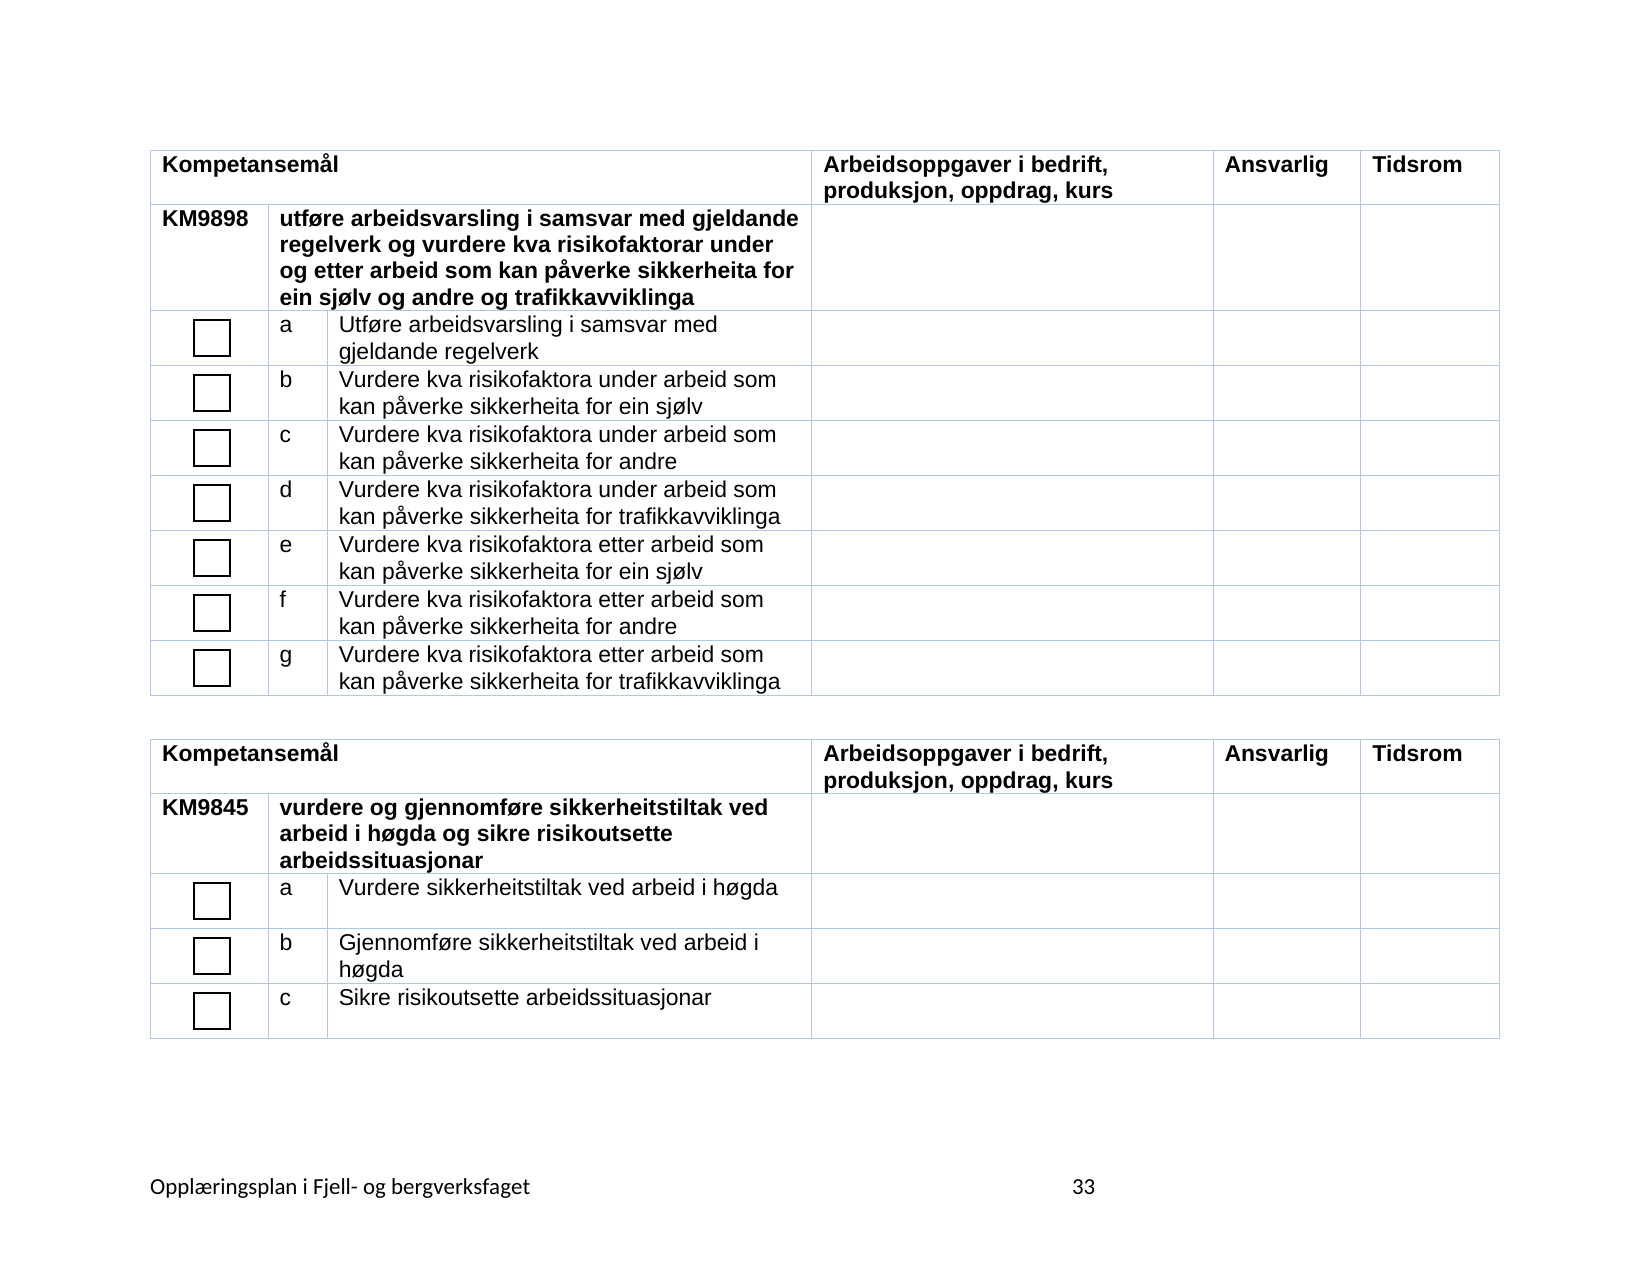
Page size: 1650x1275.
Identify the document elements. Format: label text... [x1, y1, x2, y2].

table_cell g [269, 641, 327, 695]
table_cell Vurdere kva risikofaktora etter arbeid som kan påverke sikkerheita for trafikkavviklinga [328, 641, 811, 695]
table_cell [1214, 366, 1360, 420]
table_cell vurdere og gjennomføre sikkerheitstiltak ved arbeid i høgda og sikre risikoutsette arbeidssituasjonar [269, 794, 811, 873]
table_cell [812, 531, 1213, 585]
table_cell [1361, 586, 1499, 640]
table_cell [1214, 586, 1360, 640]
table_cell Vurdere kva risikofaktora under arbeid som kan påverke sikkerheita for andre [328, 421, 811, 475]
table_cell [1214, 984, 1360, 1038]
table_cell [1214, 874, 1360, 928]
table_cell f [269, 586, 327, 640]
table_cell [812, 205, 1213, 310]
table_cell [1361, 531, 1499, 585]
table_header Ansvarlig [1214, 740, 1360, 793]
table_cell [151, 531, 268, 585]
table_header Kompetansemål [151, 151, 811, 204]
table_cell utføre arbeidsvarsling i samsvar med gjeldande regelverk og vurdere kva risikofaktorar under og etter arbeid som kan påverke sikkerheita for ein sjølv og andre og trafikkavviklinga [269, 205, 811, 310]
table_cell [1214, 641, 1360, 695]
table_cell [1361, 476, 1499, 530]
table_cell [1214, 794, 1360, 873]
table_cell [151, 366, 268, 420]
table_cell a [269, 311, 327, 365]
table_cell Vurdere kva risikofaktora etter arbeid som kan påverke sikkerheita for ein sjølv [328, 531, 811, 585]
table_cell [812, 641, 1213, 695]
table_header Tidsrom [1361, 151, 1499, 204]
table_cell [151, 929, 268, 983]
table_cell [812, 794, 1213, 873]
table_cell [812, 929, 1213, 983]
table_cell [1214, 205, 1360, 310]
table_cell Vurdere sikkerheitstiltak ved arbeid i høgda [328, 874, 811, 928]
table_cell Utføre arbeidsvarsling i samsvar med gjeldande regelverk [328, 311, 811, 365]
table_cell c [269, 421, 327, 475]
table_cell KM9898 [151, 205, 268, 310]
table_cell [812, 476, 1213, 530]
table_cell [1361, 641, 1499, 695]
table_cell d [269, 476, 327, 530]
table_cell [1361, 311, 1499, 365]
table_cell [151, 641, 268, 695]
table_cell [1361, 984, 1499, 1038]
table_cell [1361, 929, 1499, 983]
table_cell Gjennomføre sikkerheitstiltak ved arbeid i høgda [328, 929, 811, 983]
table_cell Vurdere kva risikofaktora etter arbeid som kan påverke sikkerheita for andre [328, 586, 811, 640]
table_cell [151, 476, 268, 530]
table_header Arbeidsoppgaver i bedrift, produksjon, oppdrag, kurs [812, 740, 1213, 793]
table_cell [151, 874, 268, 928]
table_cell [1214, 476, 1360, 530]
table_header Kompetansemål [151, 740, 811, 793]
table_cell [1214, 421, 1360, 475]
table_cell [812, 586, 1213, 640]
table_header Tidsrom [1361, 740, 1499, 793]
table_cell [1361, 366, 1499, 420]
table_cell KM9845 [151, 794, 268, 873]
table_cell [151, 984, 268, 1038]
table_cell e [269, 531, 327, 585]
table_cell [151, 311, 268, 365]
table_header Ansvarlig [1214, 151, 1360, 204]
table_cell b [269, 366, 327, 420]
table_cell [812, 984, 1213, 1038]
table_cell [1214, 531, 1360, 585]
table_cell [1214, 311, 1360, 365]
table_cell [1361, 205, 1499, 310]
table_cell [812, 311, 1213, 365]
table_cell [812, 874, 1213, 928]
table_cell Vurdere kva risikofaktora under arbeid som kan påverke sikkerheita for trafikkavviklinga [328, 476, 811, 530]
table_cell a [269, 874, 327, 928]
table_cell Vurdere kva risikofaktora under arbeid som kan påverke sikkerheita for ein sjølv [328, 366, 811, 420]
table_cell [1214, 929, 1360, 983]
table_cell Sikre risikoutsette arbeidssituasjonar [328, 984, 811, 1038]
table_cell [1361, 421, 1499, 475]
table_cell [1361, 794, 1499, 873]
table_cell [151, 586, 268, 640]
table_header Arbeidsoppgaver i bedrift, produksjon, oppdrag, kurs [812, 151, 1213, 204]
table_cell [812, 421, 1213, 475]
table_cell [151, 421, 268, 475]
table_cell [812, 366, 1213, 420]
table_cell [1361, 874, 1499, 928]
table_cell c [269, 984, 327, 1038]
table_cell b [269, 929, 327, 983]
